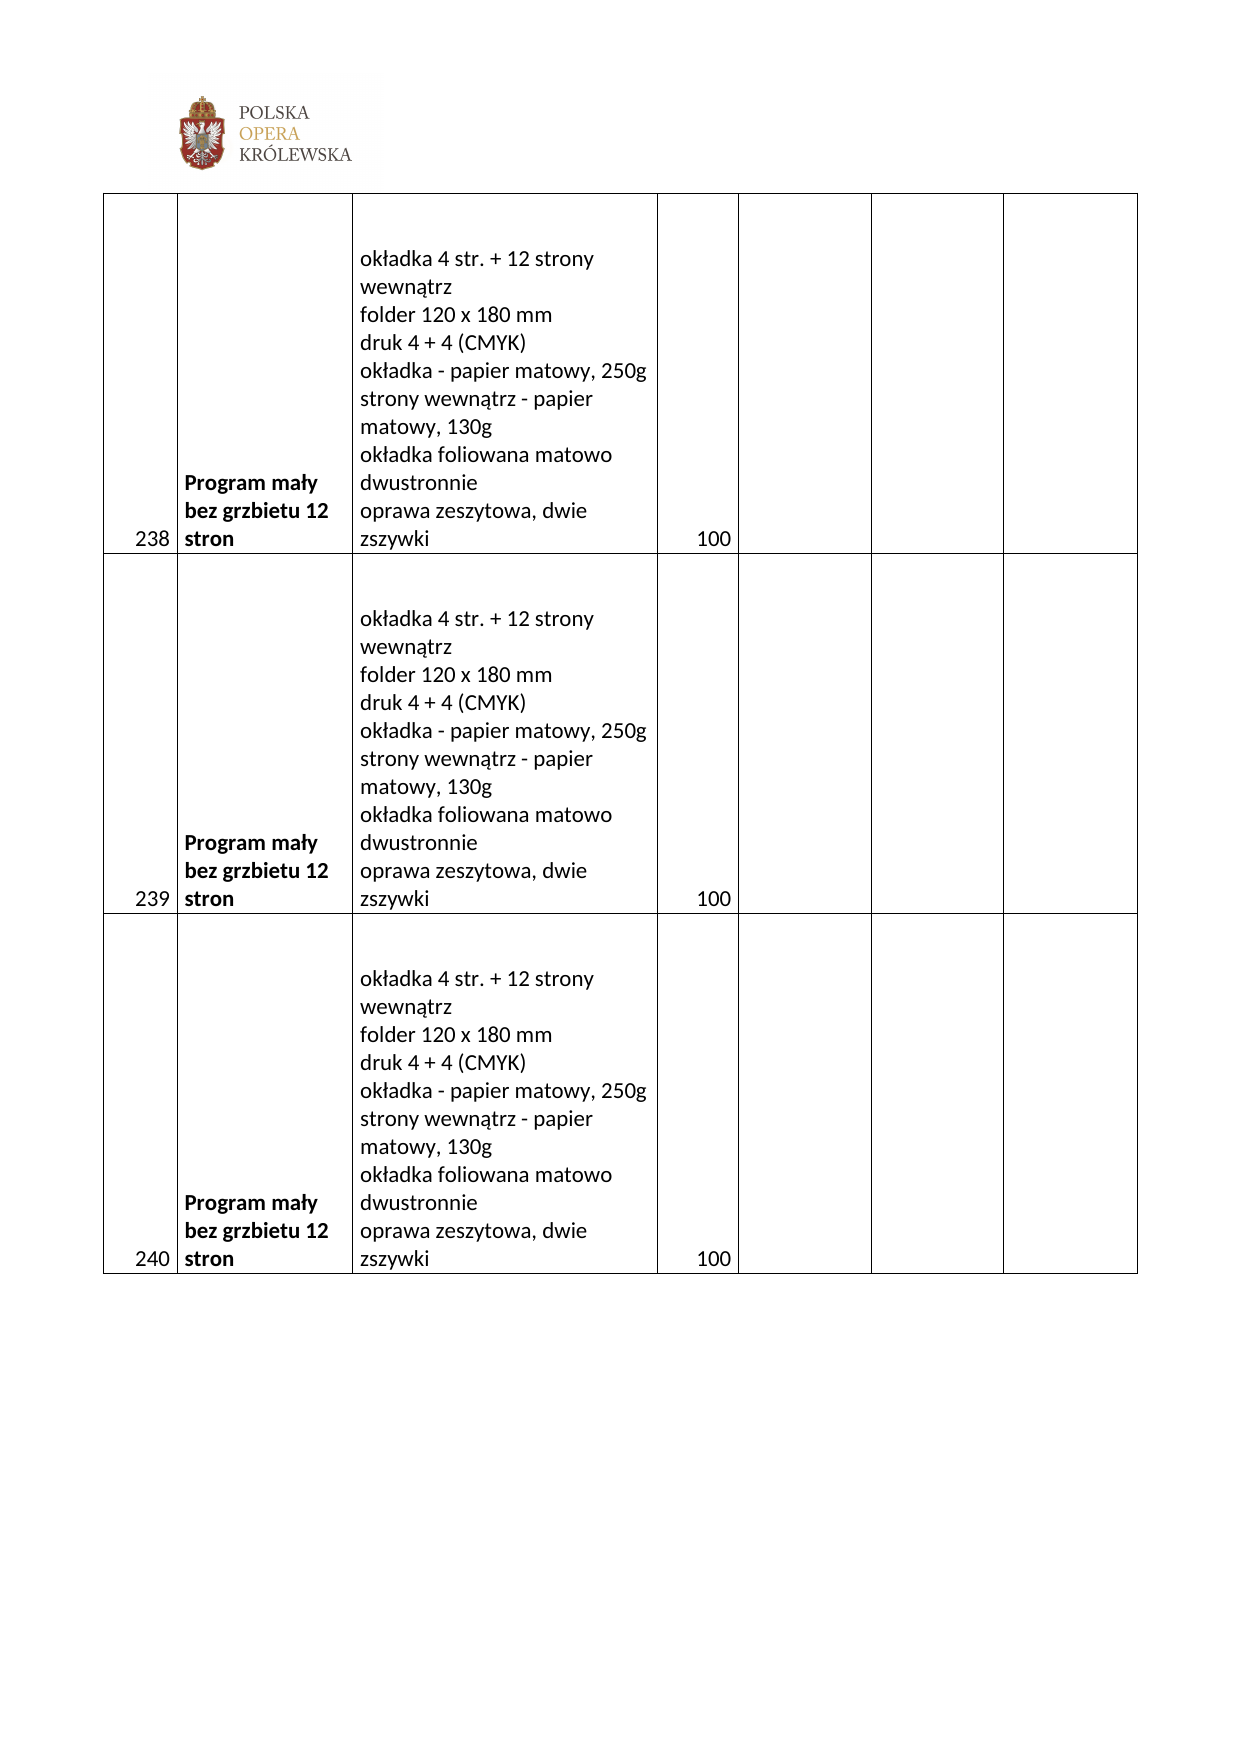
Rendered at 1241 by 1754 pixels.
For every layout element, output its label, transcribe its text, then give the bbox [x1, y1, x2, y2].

table_cell [1004, 914, 1137, 1272]
table_cell 239 [104, 554, 177, 912]
table_cell Program mały bez grzbietu 12 stron [178, 194, 352, 552]
table_cell [872, 554, 1003, 912]
table_cell [872, 194, 1003, 552]
table_cell [872, 914, 1003, 1272]
table_cell Program mały bez grzbietu 12 stron [178, 914, 352, 1272]
table_cell [739, 554, 871, 912]
table_cell 100 [658, 194, 738, 552]
table_cell 100 [658, 554, 738, 912]
table_cell [1004, 194, 1137, 552]
table_cell [739, 194, 871, 552]
table_cell Program mały bez grzbietu 12 stron [178, 554, 352, 912]
table_cell [739, 914, 871, 1272]
table_cell [1004, 554, 1137, 912]
picture [147, 73, 384, 193]
table_cell 238 [104, 194, 177, 552]
table_cell 240 [104, 914, 177, 1272]
table_cell 100 [658, 914, 738, 1272]
